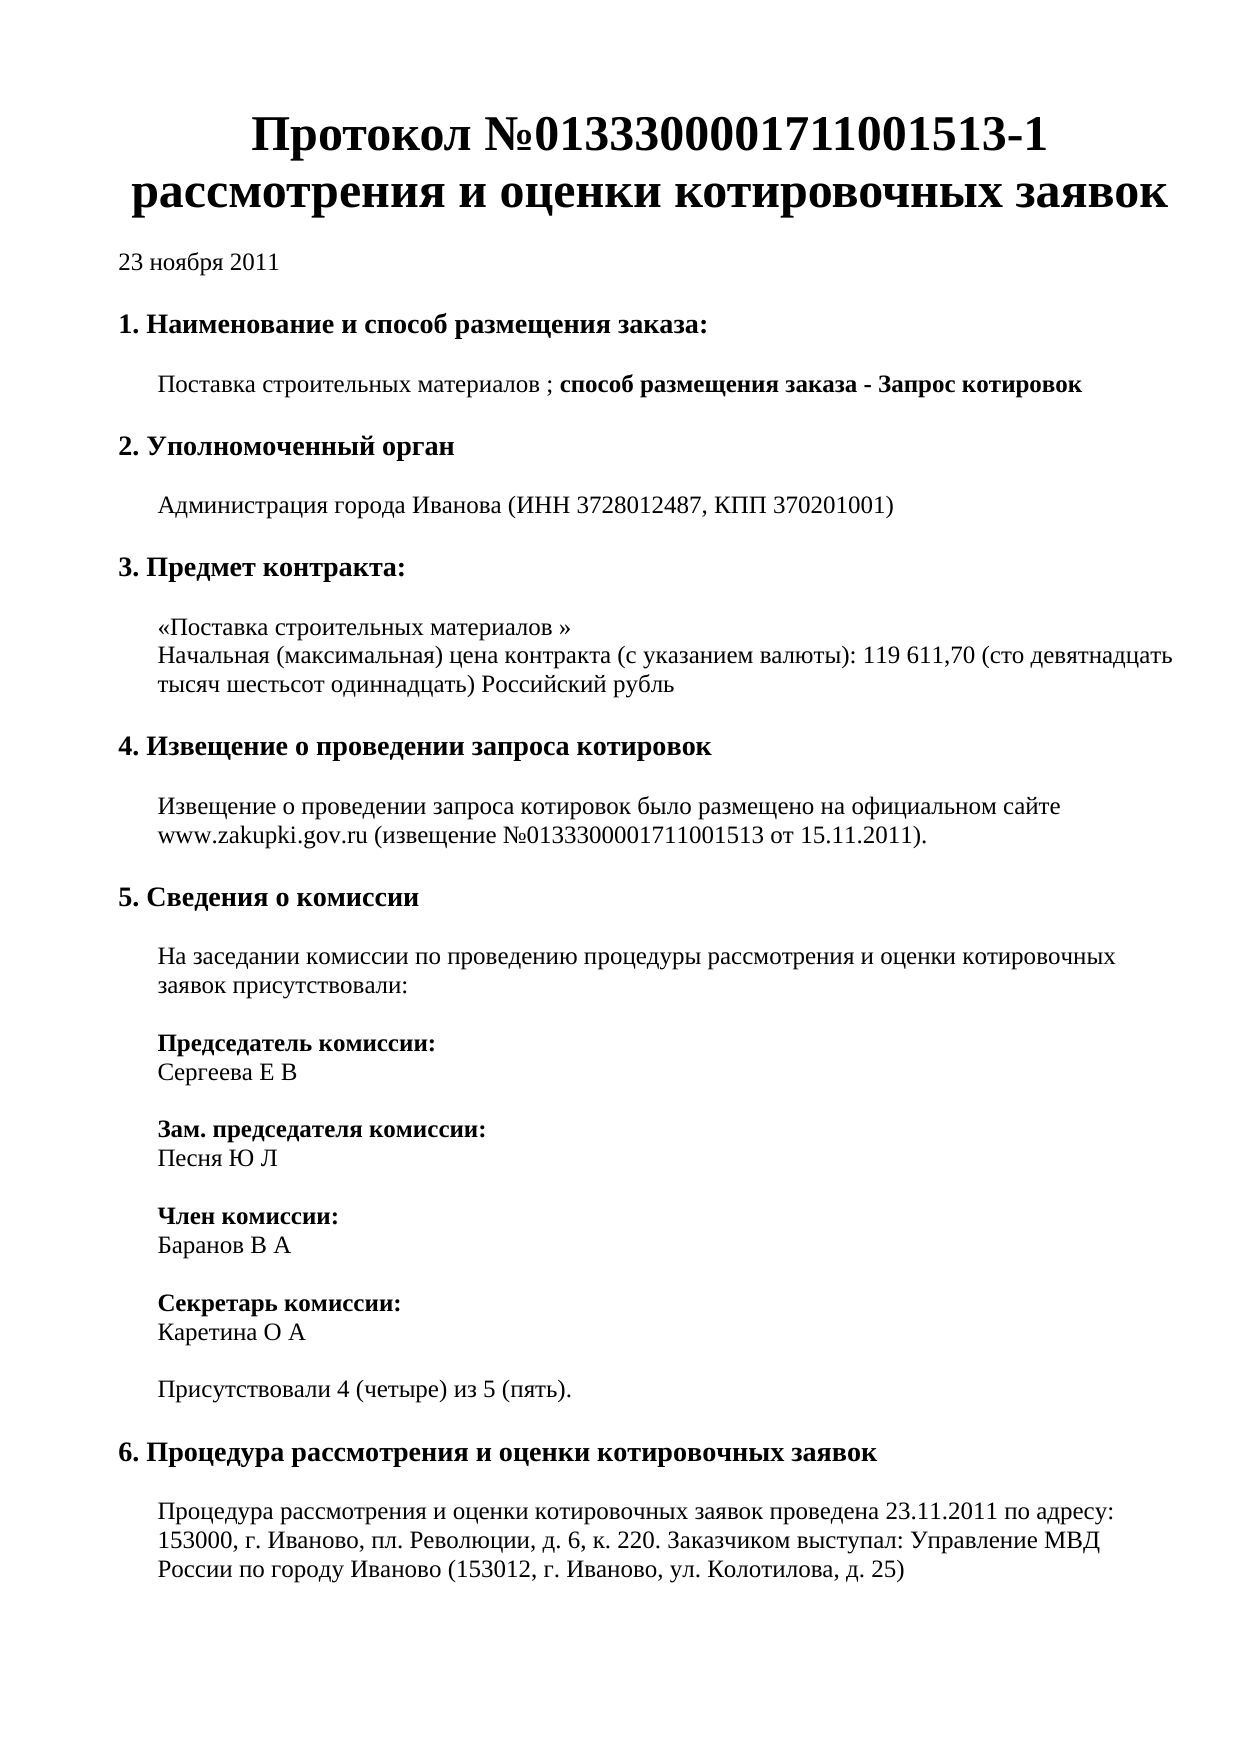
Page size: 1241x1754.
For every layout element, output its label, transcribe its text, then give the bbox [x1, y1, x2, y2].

text Секретарь комиссии: Каретина О А [157, 1288, 1181, 1345]
text Администрация города Иванова (ИНН 3728012487, КПП 370201001) [157, 490, 1181, 519]
text 6. Процедура рассмотрения и оценки котировочных заявок [118, 1434, 1181, 1467]
text Поставка строительных материалов ; способ размещения заказа - Запрос котировок [157, 369, 1181, 397]
text 3. Предмет контракта: [118, 550, 1181, 583]
text Процедура рассмотрения и оценки котировочных заявок проведена 23.11.2011 по адресу: 153000, г. Иваново, пл. Революции, д. 6, к. 220. Заказчиком выступал: Управление МВД России по городу Иваново (153012, г. Иваново, ул. Колотилова, д. 25) [157, 1496, 1181, 1582]
text 1. Наименование и способ размещения заказа: [118, 307, 1181, 339]
text рассмотрения и оценки котировочных заявок [118, 161, 1181, 218]
text Член комиссии: Баранов В А [157, 1201, 1181, 1259]
text 5. Сведения о комиссии [118, 880, 1181, 912]
text Извещение о проведении запроса котировок было размещено на официальном сайте www.zakupki.gov.ru (извещение №0133300001711001513 от 15.11.2011). [157, 791, 1181, 848]
text «Поставка строительных материалов » Начальная (максимальная) цена контракта (с указанием валюты): 119 611,70 (сто девятнадцать тысяч шестьсот одиннадцать) Российский рубль [157, 612, 1181, 698]
text Председатель комиссии: Сергеева Е В [157, 1028, 1181, 1085]
text 4. Извещение о проведении запроса котировок [118, 729, 1181, 762]
text На заседании комиссии по проведению процедуры рассмотрения и оценки котировочных заявок присутствовали: [157, 941, 1181, 999]
text 23 ноября 2011 [118, 247, 1181, 276]
text Зам. председателя комиссии: Песня Ю Л [157, 1114, 1181, 1172]
text Протокол №0133300001711001513-1 [118, 103, 1181, 161]
text Присутствовали 4 (четыре) из 5 (пять). [157, 1374, 1181, 1403]
text 2. Уполномоченный орган [118, 429, 1181, 461]
